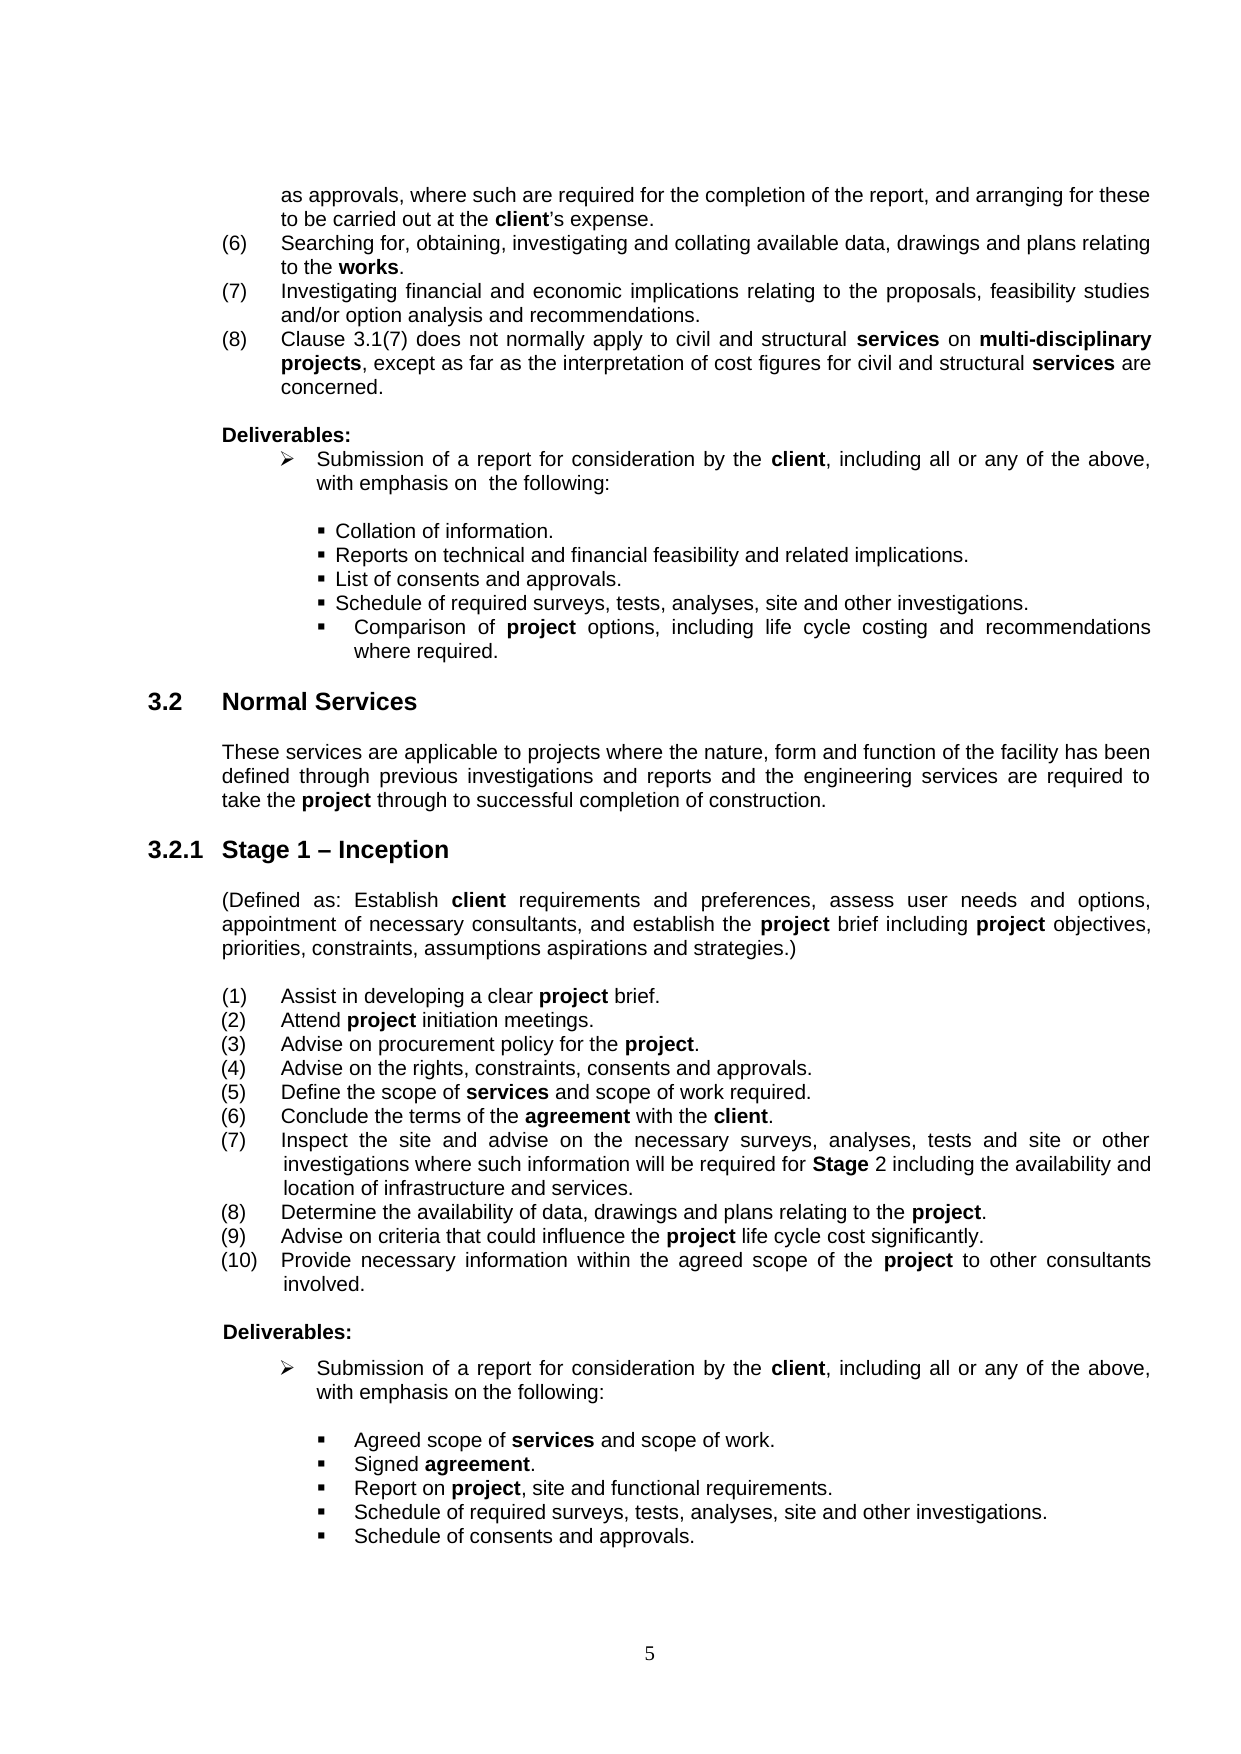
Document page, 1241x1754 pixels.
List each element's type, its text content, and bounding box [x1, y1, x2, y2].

list Submission of a report for consideration by the client, including all or any of the above, with emphasis on the following: [279, 1356, 1152, 1404]
subtitle Determine the availability of data, drawings and plans relating to the project. [221, 1200, 1152, 1224]
subtitle 3.2.1 Stage 1 – Inception [148, 836, 1152, 864]
subtitle Assist in developing a clear project brief. [222, 984, 1152, 1008]
subtitle Schedule of required surveys, tests, analyses, site and other investigations. [316, 1500, 1152, 1524]
subtitle Advise on criteria that could influence the project life cycle cost significantly. [221, 1224, 1152, 1248]
subtitle Define the scope of services and scope of work required. [221, 1080, 1152, 1104]
subtitle Investigating financial and economic implications relating to the proposals, feasibility studies and/or option analysis and recommendations. [222, 279, 1152, 327]
subtitle Signed agreement. [316, 1452, 1152, 1476]
subtitle Inspect the site and advise on the necessary surveys, analyses, tests and site or other investigations where such information will be required for Stage 2 including the availability and location of infrastructure and services. [221, 1128, 1152, 1200]
subtitle Reports on technical and financial feasibility and related implications. [316, 543, 1152, 567]
subtitle Conclude the terms of the agreement with the client. [221, 1104, 1152, 1128]
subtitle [222, 183, 1152, 231]
subtitle Collation of information. [316, 519, 1152, 543]
subtitle 3.2 Normal Services [148, 687, 1152, 716]
subtitle Comparison of project options, including life cycle costing and recommendations where required. [316, 615, 1152, 663]
subtitle Searching for, obtaining, investigating and collating available data, drawings and plans relating to the works. [222, 231, 1152, 279]
subtitle Report on project, site and functional requirements. [316, 1476, 1152, 1500]
subtitle Provide necessary information within the agreed scope of the project to other consultants involved. [221, 1248, 1152, 1296]
subtitle Advise on procurement policy for the project. [221, 1032, 1152, 1056]
subtitle Advise on the rights, constraints, consents and approvals. [221, 1056, 1152, 1080]
subtitle Schedule of consents and approvals. [316, 1524, 1152, 1548]
subtitle Agreed scope of services and scope of work. [316, 1428, 1152, 1452]
subtitle Clause 3.1(7) does not normally apply to civil and structural services on multi-disciplinary projects, except as far as the interpretation of cost figures for civil and structural services are concerned. [222, 327, 1152, 399]
text These services are applicable to projects where the nature, form and function of the facility has been defined through previous investigations and reports and the engineering services are required to take the project through to successful completion of construction. [222, 740, 1152, 812]
list Submission of a report for consideration by the client, including all or any of the above, with emphasis on the following: [279, 447, 1152, 495]
subtitle List of consents and approvals. [316, 567, 1152, 591]
subtitle Attend project initiation meetings. [221, 1008, 1152, 1032]
text Deliverables: [223, 1319, 1152, 1343]
text Deliverables: [222, 423, 1152, 447]
text (Defined as: Establish client requirements and preferences, assess user needs and options, appointment of necessary consultants, and establish the project brief including project objectives, priorities, constraints, assumptions aspirations and strategies.) [222, 888, 1152, 960]
subtitle Schedule of required surveys, tests, analyses, site and other investigations. [316, 591, 1152, 615]
